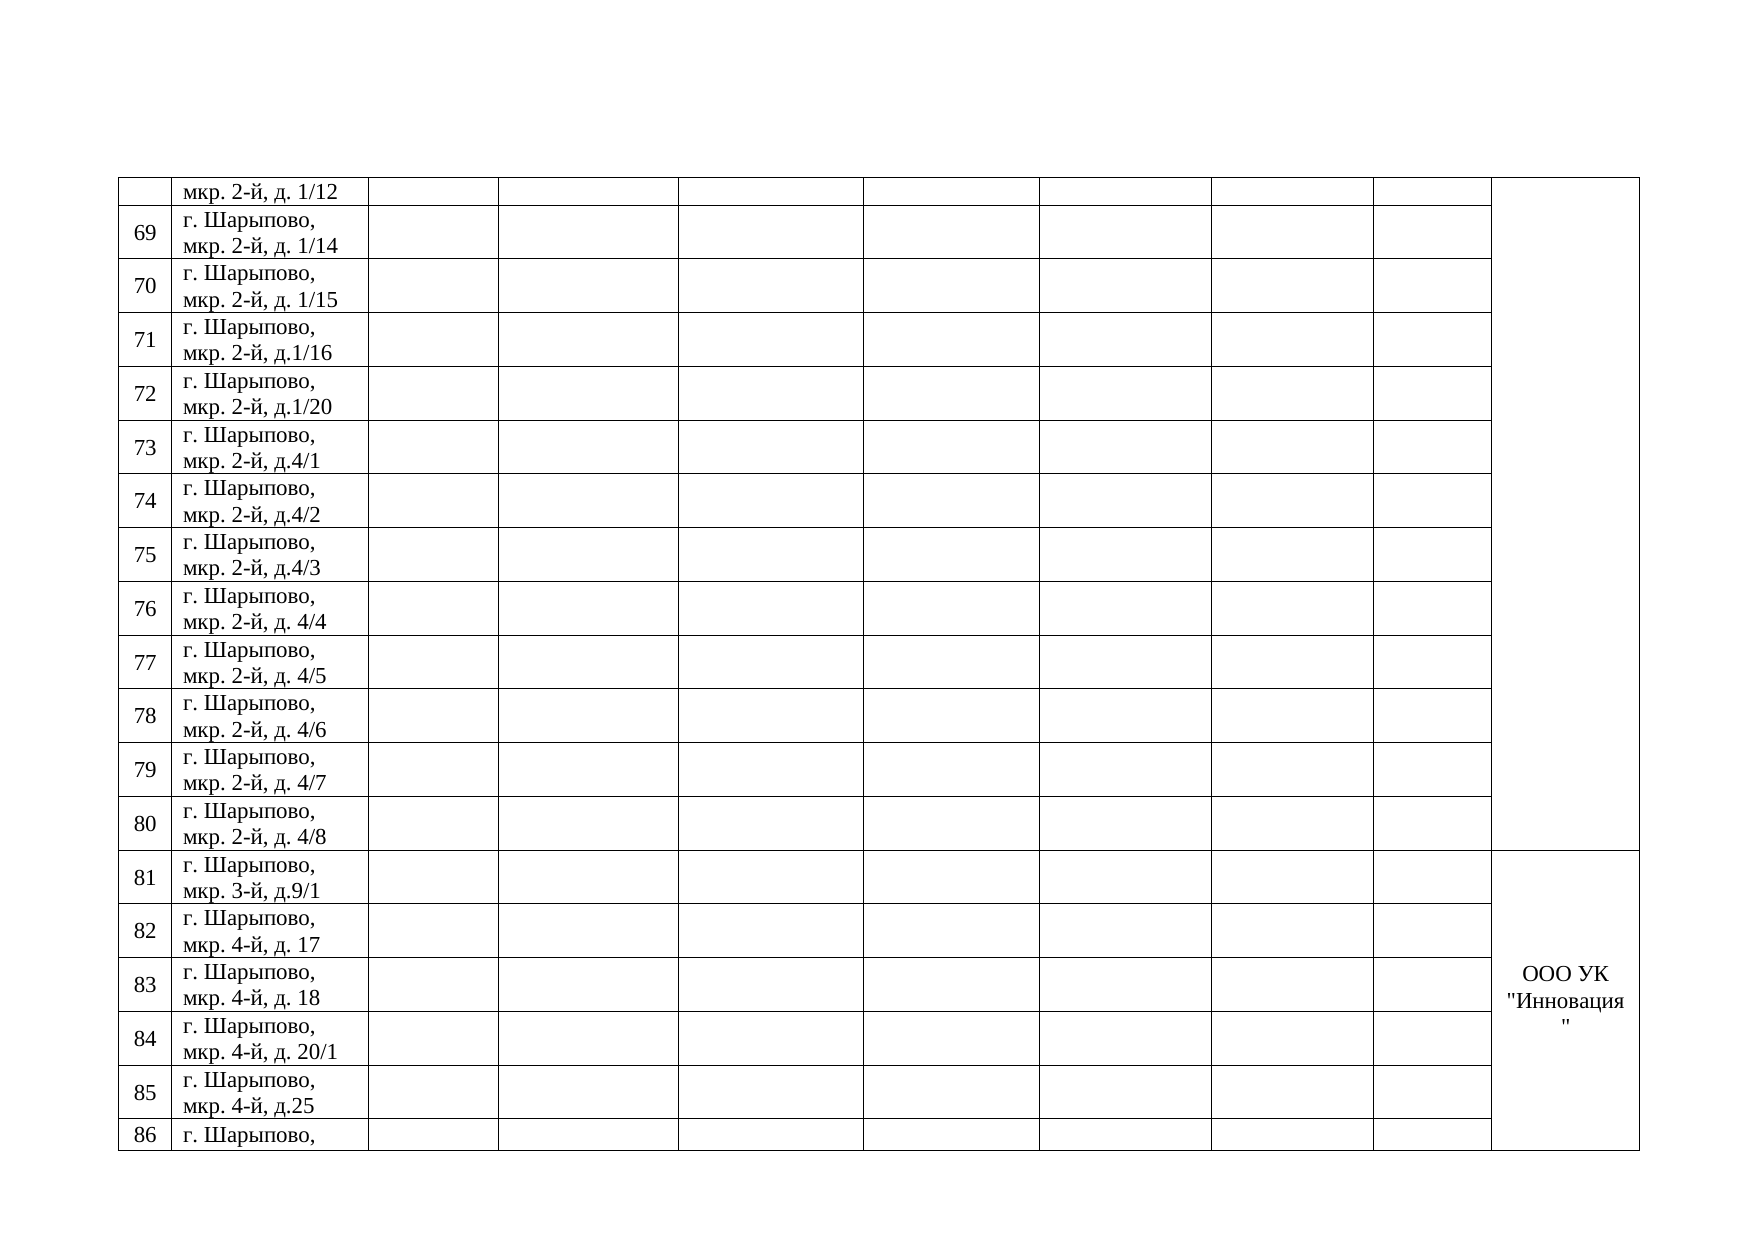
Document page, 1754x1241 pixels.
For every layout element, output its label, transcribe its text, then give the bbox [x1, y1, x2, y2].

table_cell [679, 474, 863, 527]
table_cell [679, 851, 863, 903]
table_cell [679, 206, 863, 258]
table_cell [679, 743, 863, 796]
table_cell [1040, 421, 1211, 473]
table_cell [1374, 1012, 1491, 1064]
table_cell 71 [119, 313, 171, 366]
table_cell [1212, 1012, 1373, 1064]
table_cell [1374, 743, 1491, 796]
table_cell г. Шарыпово, мкр. 4-й, д. 20/1 [172, 1012, 368, 1064]
table_cell [1212, 689, 1373, 742]
table_cell [864, 851, 1039, 903]
table_cell [369, 582, 498, 634]
table_cell [499, 313, 678, 366]
table_cell [864, 206, 1039, 258]
table_cell [1212, 582, 1373, 634]
table_cell 76 [119, 582, 171, 634]
table_cell 81 [119, 851, 171, 903]
table_cell 84 [119, 1012, 171, 1064]
table_cell [369, 1012, 498, 1064]
table_cell [1040, 1119, 1211, 1149]
table_cell [864, 367, 1039, 419]
table_cell г. Шарыпово, мкр. 2-й, д.4/3 [172, 528, 368, 581]
table_cell [679, 582, 863, 634]
table_cell [1374, 582, 1491, 634]
table_cell [1040, 582, 1211, 634]
table_cell [1374, 689, 1491, 742]
table_cell [864, 259, 1039, 312]
table_cell ООО УК "Инновация" [1492, 851, 1639, 1149]
table_cell [1212, 259, 1373, 312]
table_cell [864, 904, 1039, 957]
table_cell [864, 178, 1039, 204]
table_cell [369, 528, 498, 581]
table_cell [1374, 1066, 1491, 1118]
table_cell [172, 1119, 368, 1149]
table_cell [1374, 367, 1491, 419]
table_cell [1040, 797, 1211, 849]
table_cell г. Шарыпово, мкр. 2-й, д. 1/15 [172, 259, 368, 312]
table_cell [679, 178, 863, 204]
table_cell [499, 797, 678, 849]
table_cell [1040, 474, 1211, 527]
table_cell 73 [119, 421, 171, 473]
table_cell [499, 743, 678, 796]
table_cell [864, 474, 1039, 527]
table_cell [499, 421, 678, 473]
table_cell [864, 743, 1039, 796]
table_cell [679, 1119, 863, 1149]
table_cell [1040, 1012, 1211, 1064]
table_cell [864, 528, 1039, 581]
table_cell [864, 797, 1039, 849]
table_cell [1040, 178, 1211, 204]
table_cell [864, 421, 1039, 473]
table_cell [679, 1012, 863, 1064]
table_cell [1212, 636, 1373, 688]
table_cell [864, 1066, 1039, 1118]
table_cell [499, 851, 678, 903]
table_cell [369, 1119, 498, 1149]
table_cell г. Шарыпово, мкр. 4-й, д. 17 [172, 904, 368, 957]
table_cell г. Шарыпово, мкр. 2-й, д. 4/5 [172, 636, 368, 688]
table_cell [864, 1012, 1039, 1064]
table_cell 83 [119, 958, 171, 1011]
table_cell [369, 474, 498, 527]
table_cell [369, 636, 498, 688]
table_cell 80 [119, 797, 171, 849]
table_cell [1374, 1119, 1491, 1149]
table_cell г. Шарыпово, мкр. 4-й, д. 18 [172, 958, 368, 1011]
table_cell [369, 206, 498, 258]
table_cell [1212, 206, 1373, 258]
table_cell [1212, 904, 1373, 957]
table_cell [1212, 178, 1373, 204]
table_cell г. Шарыпово, мкр. 2-й, д.1/20 [172, 367, 368, 419]
table_cell [499, 367, 678, 419]
table_cell [1212, 1119, 1373, 1149]
table_cell [679, 528, 863, 581]
table_cell [499, 178, 678, 204]
table_cell [1212, 958, 1373, 1011]
table_cell [499, 206, 678, 258]
table_cell [499, 528, 678, 581]
table_cell [1040, 689, 1211, 742]
table_cell [1374, 259, 1491, 312]
table_cell г. Шарыпово, мкр. 2-й, д.4/2 [172, 474, 368, 527]
table_cell 75 [119, 528, 171, 581]
table_cell [679, 689, 863, 742]
table_cell [1040, 528, 1211, 581]
table_cell [679, 958, 863, 1011]
table_cell 70 [119, 259, 171, 312]
table_cell 74 [119, 474, 171, 527]
table_cell [499, 1119, 678, 1149]
table_cell [864, 689, 1039, 742]
table_cell 68 [119, 178, 171, 204]
table_cell 85 [119, 1066, 171, 1118]
table_cell г. Шарыпово, мкр. 2-й, д.1/16 [172, 313, 368, 366]
table_cell 82 [119, 904, 171, 957]
table_cell [1040, 904, 1211, 957]
table_cell [499, 1066, 678, 1118]
table_cell [1374, 958, 1491, 1011]
table_cell [1040, 367, 1211, 419]
table_cell 72 [119, 367, 171, 419]
table_cell [499, 474, 678, 527]
table_cell [1040, 743, 1211, 796]
table_cell [679, 904, 863, 957]
table_cell [679, 313, 863, 366]
table_cell [864, 636, 1039, 688]
table_cell [499, 582, 678, 634]
table_cell [369, 904, 498, 957]
table_cell [369, 958, 498, 1011]
table_cell [499, 689, 678, 742]
table_cell г. Шарыпово, мкр. 2-й, д. 4/8 [172, 797, 368, 849]
table_cell [1374, 851, 1491, 903]
table_cell [369, 367, 498, 419]
table_cell [1374, 904, 1491, 957]
table_cell [1374, 528, 1491, 581]
table_cell [1212, 474, 1373, 527]
table_cell [1212, 797, 1373, 849]
table_cell г. Шарыпово, мкр. 3-й, д.9/1 [172, 851, 368, 903]
table_cell 69 [119, 206, 171, 258]
table_cell [1212, 313, 1373, 366]
table_cell [1040, 206, 1211, 258]
table_cell [1040, 259, 1211, 312]
table_cell [679, 259, 863, 312]
table_cell [369, 1066, 498, 1118]
table_cell 77 [119, 636, 171, 688]
table_cell [1374, 474, 1491, 527]
table_cell [369, 851, 498, 903]
table_cell 79 [119, 743, 171, 796]
table_cell [369, 313, 498, 366]
table_cell [1040, 313, 1211, 366]
table_cell [679, 1066, 863, 1118]
table_cell [369, 797, 498, 849]
table_cell [1212, 1066, 1373, 1118]
table_cell [1040, 636, 1211, 688]
table_cell г. Шарыпово, мкр. 2-й, д.4/1 [172, 421, 368, 473]
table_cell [172, 178, 368, 204]
table_cell [369, 689, 498, 742]
table_cell [1040, 1066, 1211, 1118]
table_cell г. Шарыпово, мкр. 2-й, д. 4/4 [172, 582, 368, 634]
table_cell [499, 1012, 678, 1064]
table_cell г. Шарыпово, мкр. 4-й, д.25 [172, 1066, 368, 1118]
table_cell [1212, 528, 1373, 581]
table_cell г. Шарыпово, мкр. 2-й, д. 4/6 [172, 689, 368, 742]
table_cell [679, 421, 863, 473]
table_cell [1212, 851, 1373, 903]
table_cell [864, 958, 1039, 1011]
table_cell [1374, 421, 1491, 473]
table_cell [1040, 851, 1211, 903]
table_cell [499, 904, 678, 957]
table_cell [499, 259, 678, 312]
table_cell [499, 958, 678, 1011]
table_cell [369, 421, 498, 473]
table_cell [1374, 797, 1491, 849]
table_cell [1212, 743, 1373, 796]
table_cell [679, 797, 863, 849]
table_cell 86 [119, 1119, 171, 1149]
table_cell [369, 178, 498, 204]
table_cell [864, 313, 1039, 366]
table_cell [1212, 421, 1373, 473]
table_cell [1374, 206, 1491, 258]
table_cell [1374, 178, 1491, 204]
table_cell [864, 1119, 1039, 1149]
table_cell [499, 636, 678, 688]
table_cell г. Шарыпово, мкр. 2-й, д. 4/7 [172, 743, 368, 796]
table_cell [1040, 958, 1211, 1011]
table_cell [369, 743, 498, 796]
table_cell [369, 259, 498, 312]
table_cell [1212, 367, 1373, 419]
table_cell 78 [119, 689, 171, 742]
table_cell [679, 636, 863, 688]
table_cell [1374, 636, 1491, 688]
table_cell г. Шарыпово, мкр. 2-й, д. 1/14 [172, 206, 368, 258]
table_cell [864, 582, 1039, 634]
table_cell [1374, 313, 1491, 366]
table_cell [679, 367, 863, 419]
